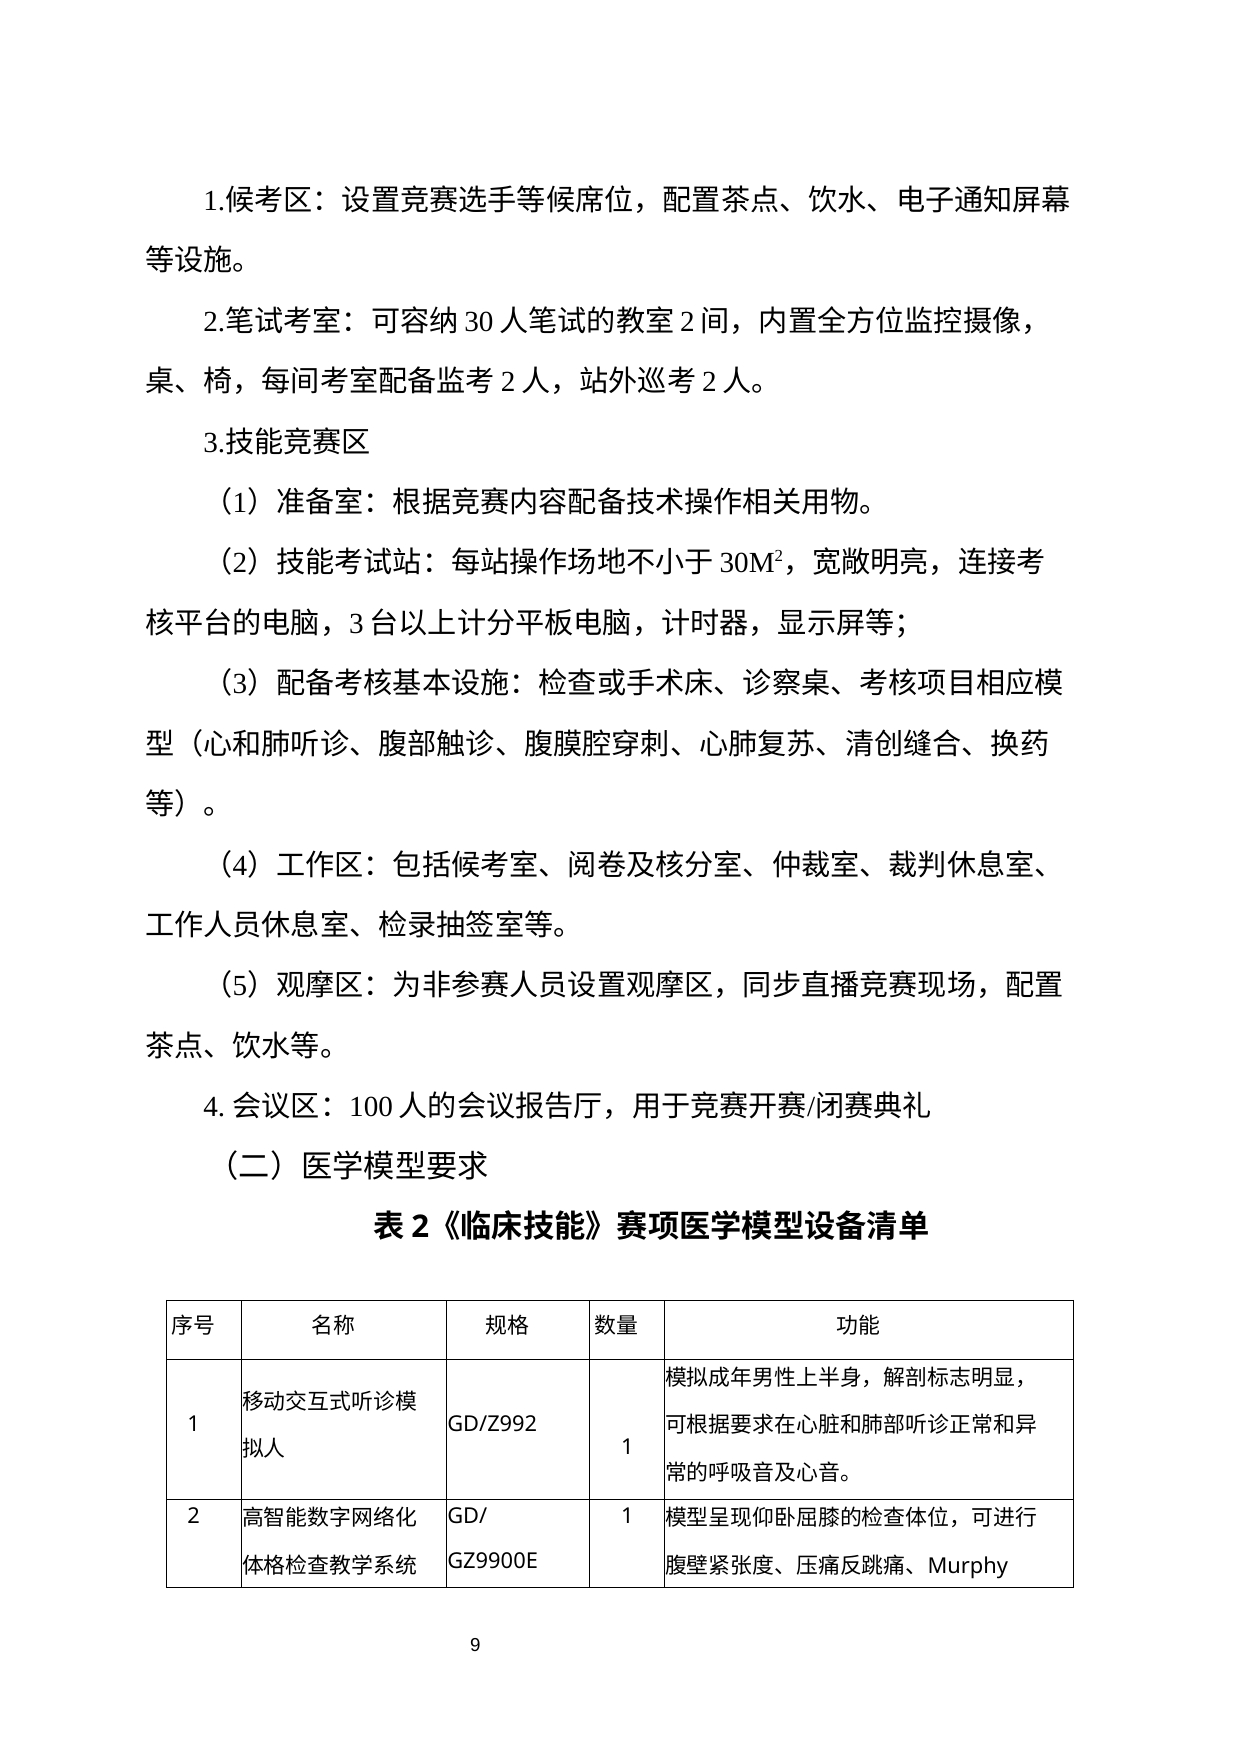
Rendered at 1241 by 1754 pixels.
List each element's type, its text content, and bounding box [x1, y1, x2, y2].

table_cell 2 [167, 1500, 241, 1587]
text （3）配备考核基本设施：检查或手术床、诊察桌、考核项目相应模型（心和肺听诊、腹部触诊、腹膜腔穿刺、心肺复苏、清创缝合、换药等）。 [145, 645, 1074, 827]
text 1.候考区：设置竞赛选手等候席位，配置茶点、饮水、电子通知屏幕等设施。 [145, 162, 1074, 283]
text （4）工作区：包括候考室、阅卷及核分室、仲裁室、裁判休息室、工作人员休息室、检录抽签室等。 [145, 827, 1074, 947]
text （1）准备室：根据竞赛内容配备技术操作相关用物。 [145, 464, 1074, 524]
table_cell GD/GZ9900E [447, 1500, 589, 1587]
table_cell 1 [590, 1500, 664, 1587]
table_cell GD/Z992 [447, 1360, 589, 1499]
text 4. 会议区：100人的会议报告厅，用于竞赛开赛/闭赛典礼 [145, 1068, 1074, 1129]
table_cell 1 [167, 1360, 241, 1499]
table_cell 高智能数字网络化体格检查教学系统 [242, 1500, 446, 1587]
text （2）技能考试站：每站操作场地不小于30M2，宽敞明亮，连接考核平台的电脑，3台以上计分平板电脑，计时器，显示屏等； [145, 524, 1074, 645]
table_header 数量 [590, 1301, 664, 1359]
table_cell 模拟成年男性上半身，解剖标志明显，可根据要求在心脏和肺部听诊正常和异常的呼吸音及心音。 [665, 1360, 1073, 1499]
table_header 序号 [167, 1301, 241, 1359]
text 2.笔试考室：可容纳30人笔试的教室2间，内置全方位监控摄像，桌、椅，每间考室配备监考2人，站外巡考2人。 [145, 283, 1074, 404]
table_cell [665, 1500, 1073, 1587]
text （二）医学模型要求 [145, 1129, 1074, 1189]
text （5）观摩区：为非参赛人员设置观摩区，同步直播竞赛现场，配置茶点、饮水等。 [145, 947, 1074, 1068]
table_cell 1 [590, 1360, 664, 1499]
table_cell 移动交互式听诊模拟人 [242, 1360, 446, 1499]
table_header 功能 [665, 1301, 1073, 1359]
text 表2《临床技能》赛项医学模型设备清单 [145, 1189, 1096, 1249]
table_header 规格 [447, 1301, 589, 1359]
text 3.技能竞赛区 [145, 404, 1074, 464]
table_header 名称 [242, 1301, 446, 1359]
